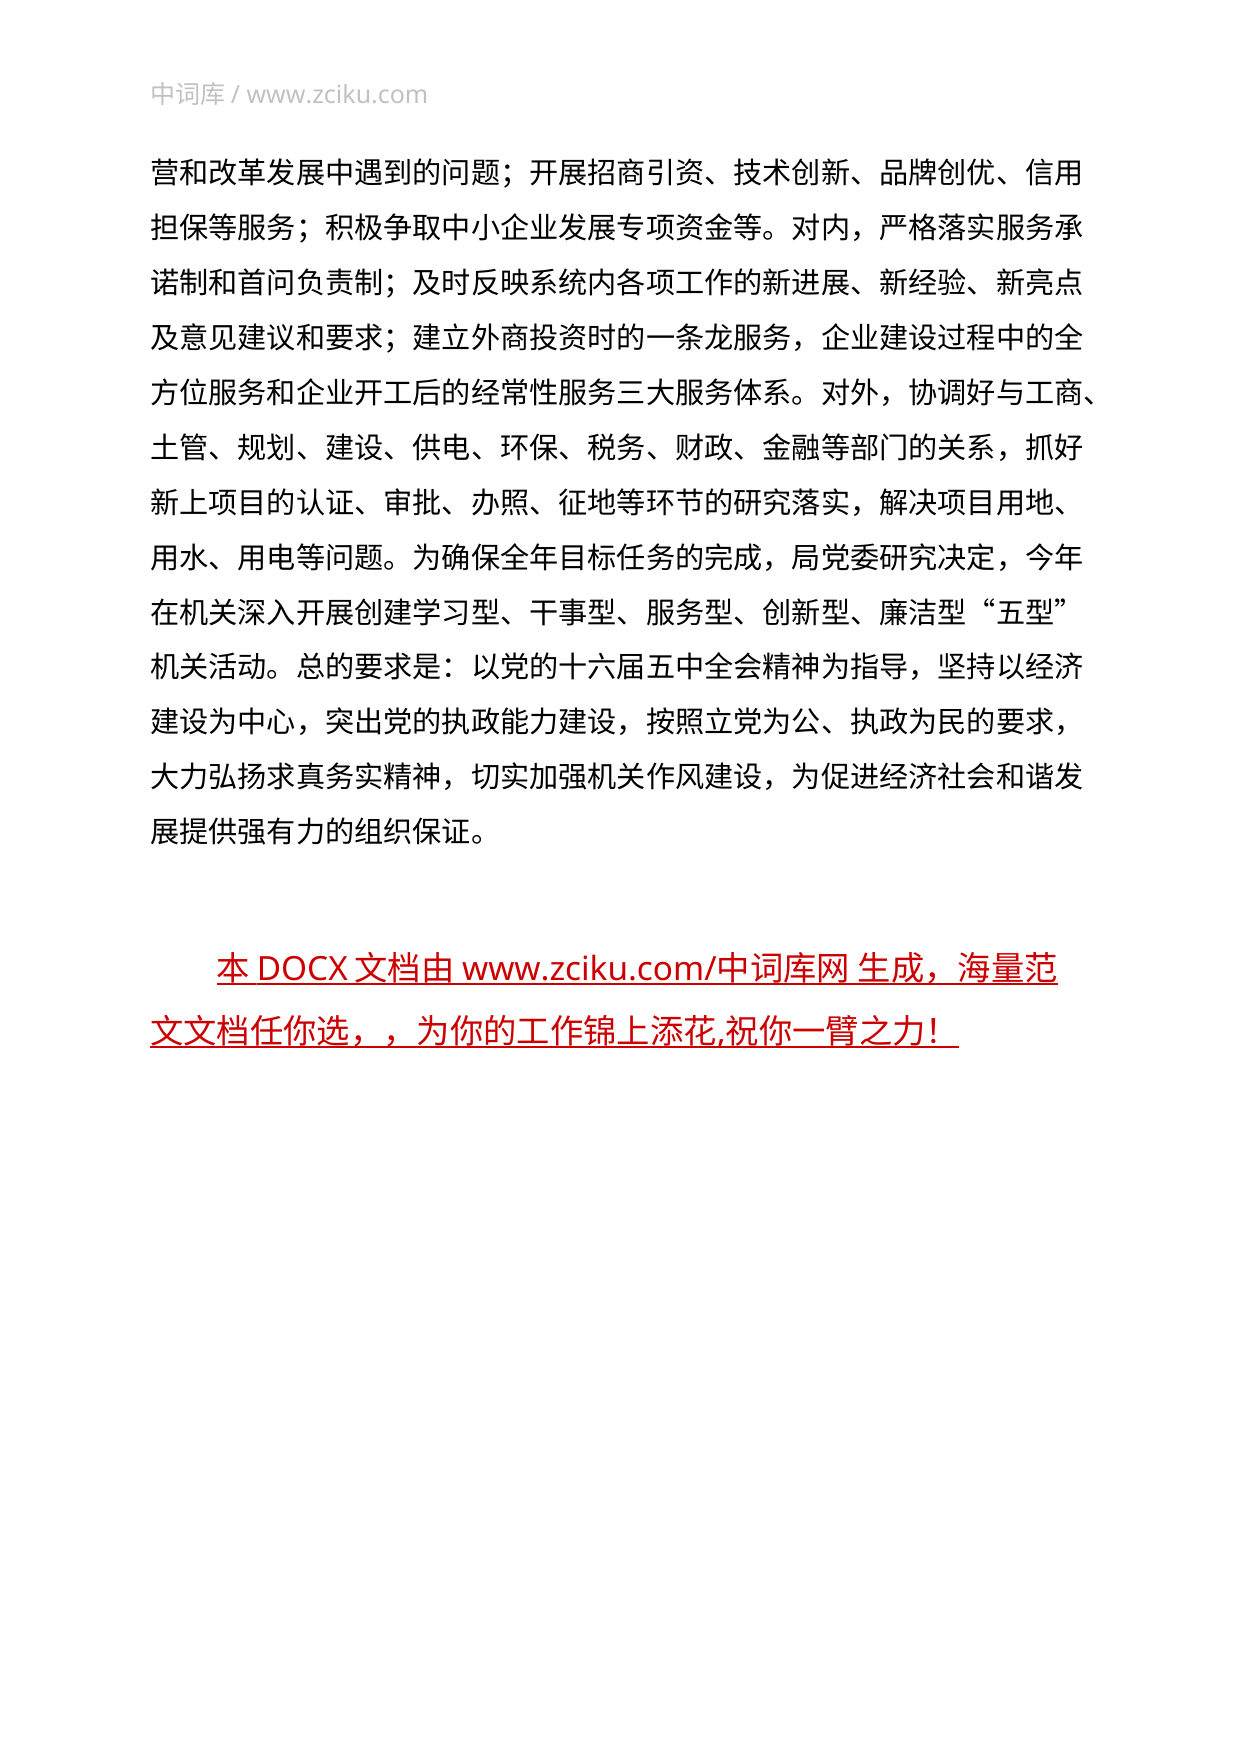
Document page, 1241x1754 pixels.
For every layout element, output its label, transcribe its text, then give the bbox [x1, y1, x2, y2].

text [150, 150, 1090, 851]
text 本DOCX文档由 www.zciku.com/中词库网 生成，海量范文文档任你选，，为你的工作锦上添花,祝你一臂之力！ [150, 942, 1090, 1053]
